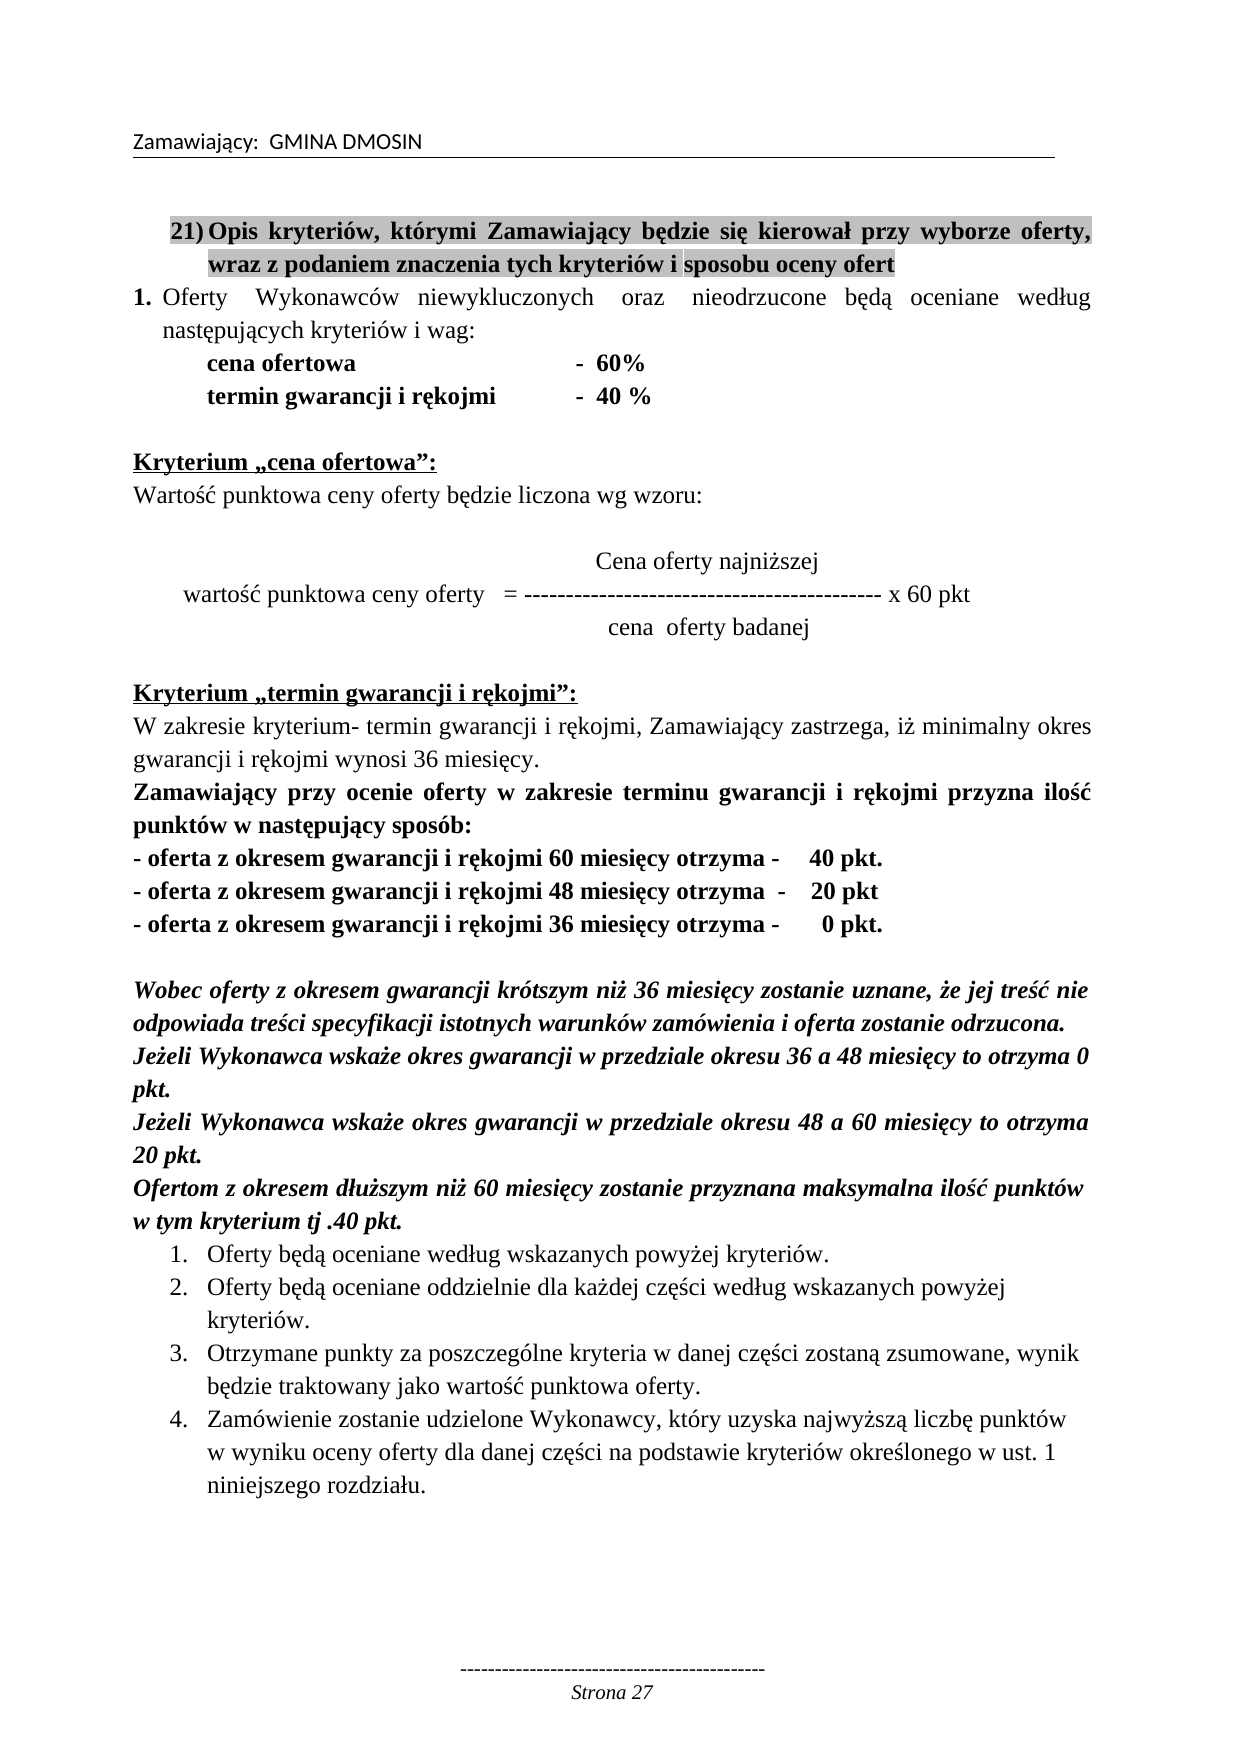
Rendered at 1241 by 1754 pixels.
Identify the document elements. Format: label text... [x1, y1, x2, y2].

text Cena oferty najniższej [133, 546, 1092, 575]
list Opis kryteriów, którymi Zamawiający będzie się kierował przy wyborze oferty, wraz z podaniem znaczenia tych kryteriów i sposobu oceny ofert [170, 244, 1092, 277]
text Ofertom z okresem dłuższym niż 60 miesięcy zostanie przyznana maksymalna ilość punktów w tym kryterium tj .40 pkt. [133, 1173, 1092, 1235]
list Oferty będą oceniane oddzielnie dla każdej części według wskazanych powyżej kryteriów. [169, 1272, 1092, 1334]
text wartość punktowa ceny oferty = ------------------------------------------- x 60 pkt [133, 579, 1092, 608]
text Jeżeli Wykonawca wskaże okres gwarancji w przedziale okresu 48 a 60 miesięcy to otrzyma 20 pkt. [133, 1107, 1092, 1169]
text Wartość punktowa ceny oferty będzie liczona wg wzoru: [133, 480, 1092, 509]
text termin gwarancji i rękojmi - 40 % [133, 381, 1092, 409]
list Zamówienie zostanie udzielone Wykonawcy, który uzyska najwyższą liczbę punktów w wyniku oceny oferty dla danej części na podstawie kryteriów określonego w ust. 1 niniejszego rozdziału. [169, 1404, 1092, 1499]
text W zakresie kryterium- termin gwarancji i rękojmi, Zamawiający zastrzega, iż minimalny okres gwarancji i rękojmi wynosi 36 miesięcy. [133, 711, 1092, 773]
text cena ofertowa - 60% [133, 348, 1092, 377]
text - oferta z okresem gwarancji i rękojmi 48 miesięcy otrzyma - 20 pkt [133, 876, 1092, 905]
text cena oferty badanej [133, 612, 1092, 641]
list Oferty Wykonawców niewykluczonych oraz nieodrzucone będą oceniane według następujących kryteriów i wag: [133, 282, 1092, 343]
text - oferta z okresem gwarancji i rękojmi 36 miesięcy otrzyma - 0 pkt. [133, 909, 1092, 938]
text - oferta z okresem gwarancji i rękojmi 60 miesięcy otrzyma - 40 pkt. [133, 843, 1092, 872]
text Kryterium „termin gwarancji i rękojmi”: [133, 678, 1092, 707]
list Oferty będą oceniane według wskazanych powyżej kryteriów. [169, 1239, 1092, 1268]
text Zamawiający przy ocenie oferty w zakresie terminu gwarancji i rękojmi przyzna ilość punktów w następujący sposób: [133, 777, 1092, 839]
text Jeżeli Wykonawca wskaże okres gwarancji w przedziale okresu 36 a 48 miesięcy to otrzyma 0 pkt. [133, 1041, 1092, 1103]
text Kryterium „cena ofertowa”: [133, 447, 1092, 476]
text Wobec oferty z okresem gwarancji krótszym niż 36 miesięcy zostanie uznane, że jej treść nie odpowiada treści specyfikacji istotnych warunków zamówienia i oferta zostanie odrzucona. [133, 975, 1092, 1037]
list Otrzymane punkty za poszczególne kryteria w danej części zostaną zsumowane, wynik będzie traktowany jako wartość punktowa oferty. [169, 1338, 1092, 1400]
